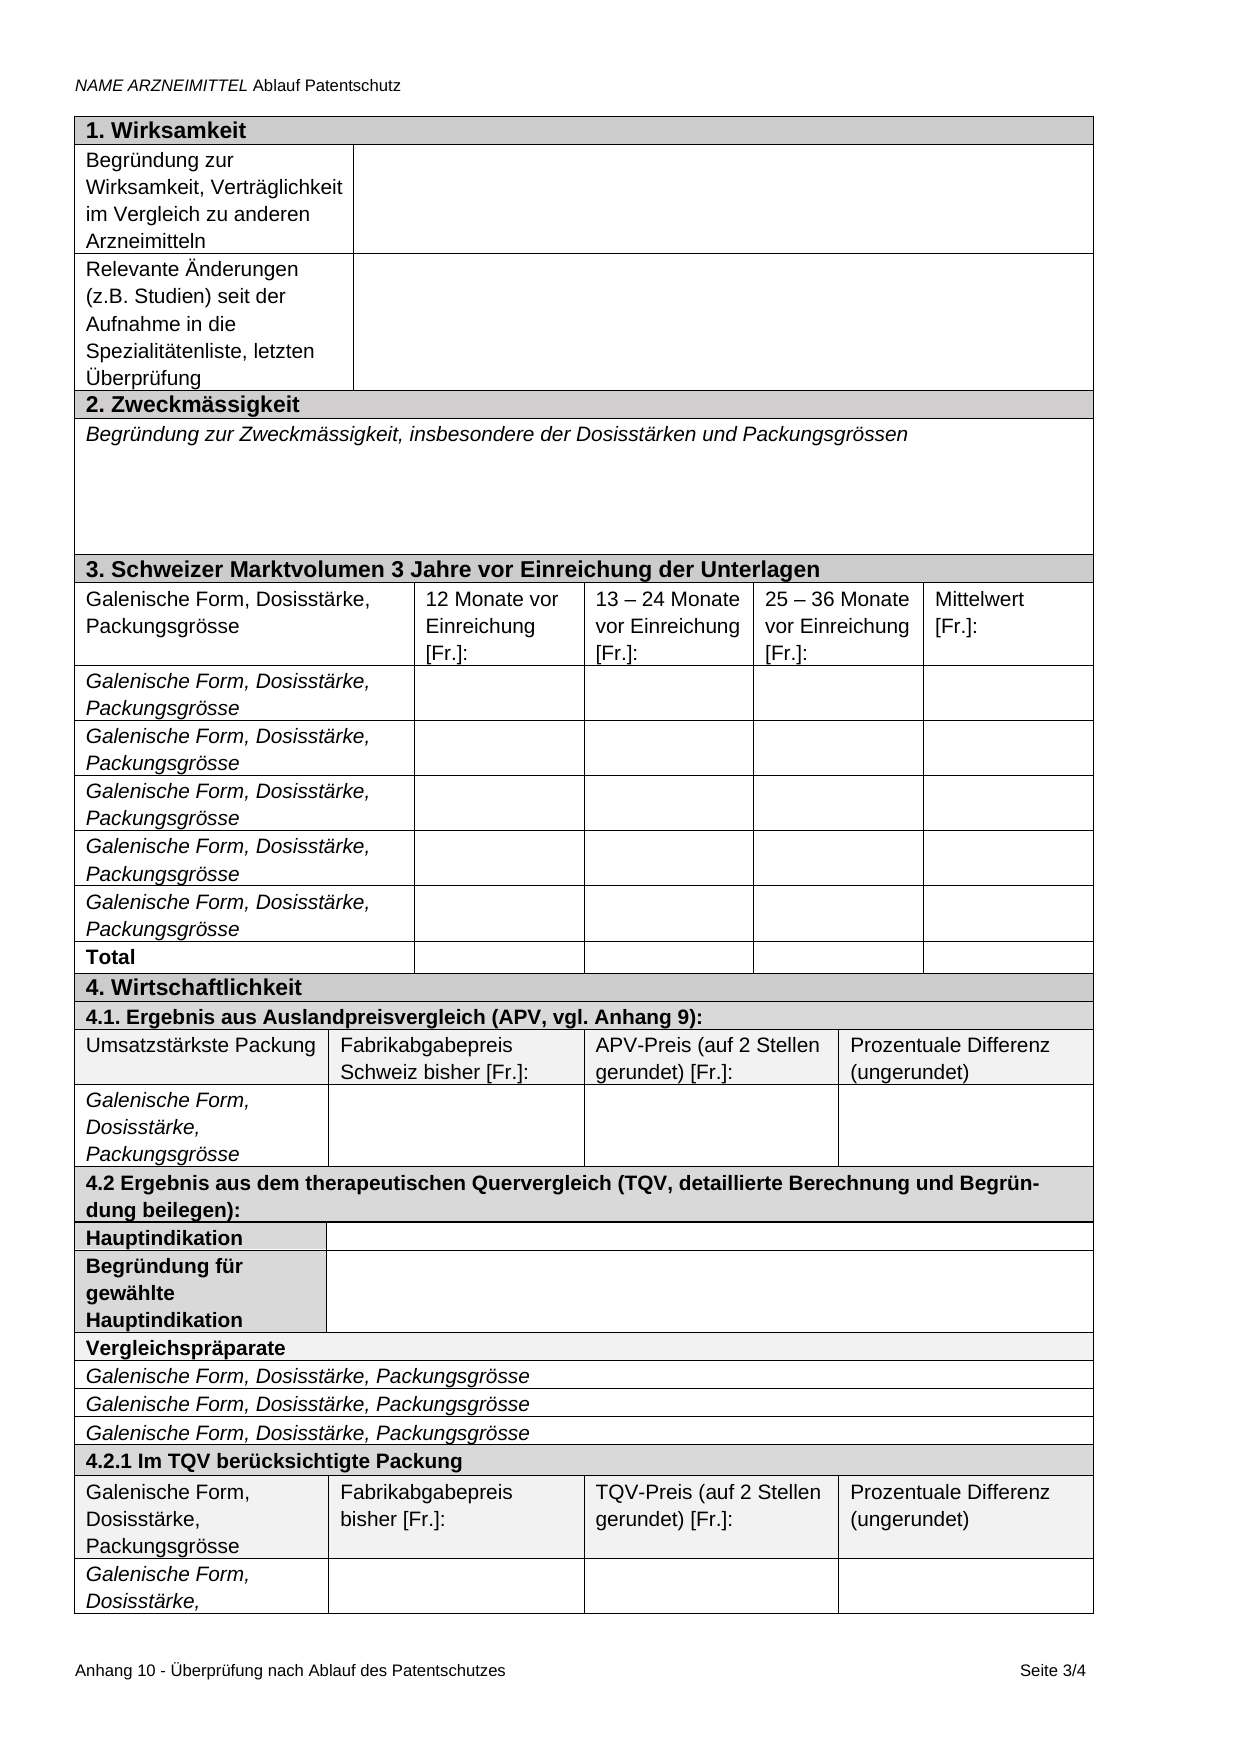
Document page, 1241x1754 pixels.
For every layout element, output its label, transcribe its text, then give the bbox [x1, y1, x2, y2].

table_cell Galenische Form, Dosisstärke, Packungsgrösse [75, 1361, 1093, 1388]
table_cell [924, 721, 1093, 775]
table_cell Relevante Änderungen (z.B. Studien) seit der Aufnahme in die Spezialitätenliste, letzten Überprüfung [75, 254, 353, 389]
table_cell [415, 776, 584, 830]
table_cell [585, 886, 753, 941]
table_cell Galenische Form, Dosisstärke, Packungsgrösse [75, 831, 414, 885]
table_cell Prozentuale Differenz (ungerundet) [839, 1476, 1093, 1558]
table_cell [839, 1085, 1093, 1166]
table_cell Galenische Form, Dosisstärke, Packungsgrösse [75, 886, 414, 941]
table_cell [585, 776, 753, 830]
table_cell Prozentuale Differenz (ungerundet) [839, 1030, 1093, 1084]
table_cell 12 Monate vor Einreichung [Fr.]: [415, 583, 584, 664]
table_cell Vergleichspräparate [75, 1333, 1093, 1360]
table_cell APV-Preis (auf 2 Stellen gerundet) [Fr.]: [585, 1030, 838, 1084]
table_cell [585, 1085, 838, 1166]
table_cell [839, 1559, 1093, 1613]
table_cell [924, 942, 1093, 972]
table_cell [585, 942, 753, 972]
table_cell Mittelwert [Fr.]: [924, 583, 1093, 664]
table_cell [415, 831, 584, 885]
table_cell Fabrikabgabepreis Schweiz bisher [Fr.]: [329, 1030, 584, 1084]
table_cell [924, 776, 1093, 830]
table_cell [329, 1085, 584, 1166]
table_cell Begründung zur Zweckmässigkeit, insbesondere der Dosisstärken und Packungsgrössen [75, 419, 1093, 554]
table_cell [754, 831, 923, 885]
table_cell Fabrikabgabepreis bisher [Fr.]: [329, 1476, 584, 1558]
table_cell [754, 886, 923, 941]
table_cell 4.2 Ergebnis aus dem therapeutischen Quervergleich (TQV, detaillierte Berechnung und Begrün-dung beilegen): [75, 1167, 1093, 1221]
table_cell [354, 254, 1093, 389]
table_cell Begründung für gewählte Hauptindikation [75, 1251, 326, 1332]
table_cell [924, 666, 1093, 720]
table_cell Galenische Form, Dosisstärke, Packungsgrösse [75, 776, 414, 830]
table_cell 4.2.1 Im TQV berücksichtigte Packung [75, 1445, 1093, 1475]
table_cell Galenische Form, Dosisstärke, Packungsgrösse [75, 583, 414, 664]
table_cell Galenische Form, Dosisstärke, Packungsgrösse [75, 666, 414, 720]
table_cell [75, 1559, 328, 1613]
table_cell 4. Wirtschaftlichkeit [75, 974, 1093, 1001]
table_cell [415, 721, 584, 775]
table_cell [415, 666, 584, 720]
table_cell 3. Schweizer Marktvolumen 3 Jahre vor Einreichung der Unterlagen [75, 555, 1093, 582]
table_cell [327, 1251, 1093, 1332]
table_header 1. Wirksamkeit [75, 117, 1093, 144]
table_cell Galenische Form, Dosisstärke, Packungsgrösse [75, 1417, 1093, 1444]
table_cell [75, 1476, 328, 1558]
table_cell 4.1. Ergebnis aus Auslandpreisvergleich (APV, vgl. Anhang 9): [75, 1002, 1093, 1029]
table_cell Hauptindikation [75, 1223, 326, 1249]
table_cell [415, 942, 584, 972]
table_cell 25 – 36 Monate vor Einreichung [Fr.]: [754, 583, 923, 664]
table_cell Galenische Form, Dosisstärke, Packungsgrösse [75, 1389, 1093, 1416]
table_cell [585, 831, 753, 885]
table_cell Begründung zur Wirksamkeit, Verträglichkeit im Vergleich zu anderen Arzneimitteln [75, 145, 353, 253]
table_cell [754, 721, 923, 775]
table_cell Galenische Form, Dosisstärke, Packungsgrösse [75, 1085, 328, 1166]
table_cell Umsatzstärkste Packung [75, 1030, 328, 1084]
table_cell [924, 886, 1093, 941]
table_cell [327, 1223, 1093, 1249]
table_cell [585, 666, 753, 720]
table_cell [415, 886, 584, 941]
table_cell [754, 776, 923, 830]
table_cell [329, 1559, 584, 1613]
table_cell Total [75, 942, 414, 972]
table_cell 2. Zweckmässigkeit [75, 391, 1093, 418]
table_cell [585, 721, 753, 775]
table_cell [585, 1559, 838, 1613]
table_cell [924, 831, 1093, 885]
table_cell [754, 942, 923, 972]
table_cell [354, 145, 1093, 253]
table_cell 13 – 24 Monate vor Einreichung [Fr.]: [585, 583, 753, 664]
table_cell Galenische Form, Dosisstärke, Packungsgrösse [75, 721, 414, 775]
table_cell [754, 666, 923, 720]
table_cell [585, 1476, 838, 1558]
